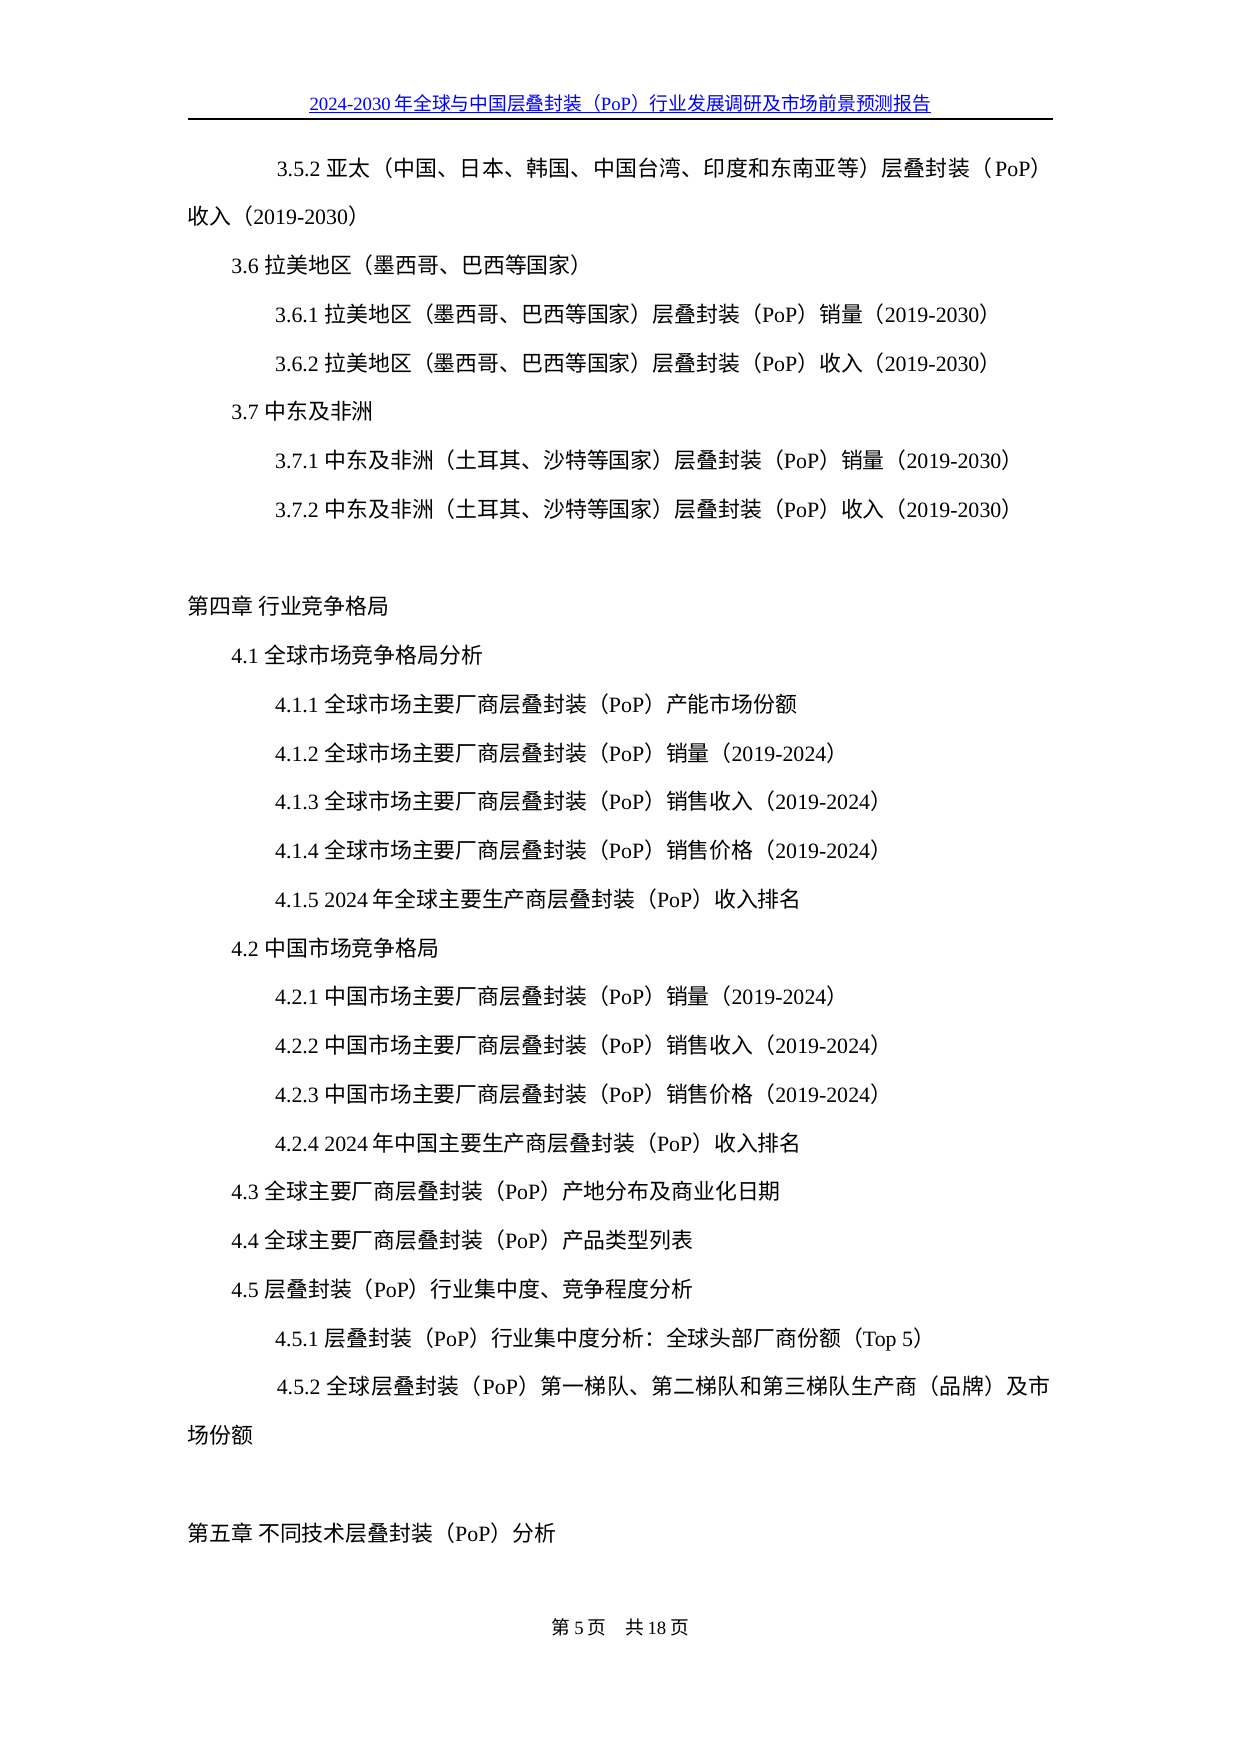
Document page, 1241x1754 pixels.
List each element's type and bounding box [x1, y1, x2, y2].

text [187, 150, 1053, 1548]
